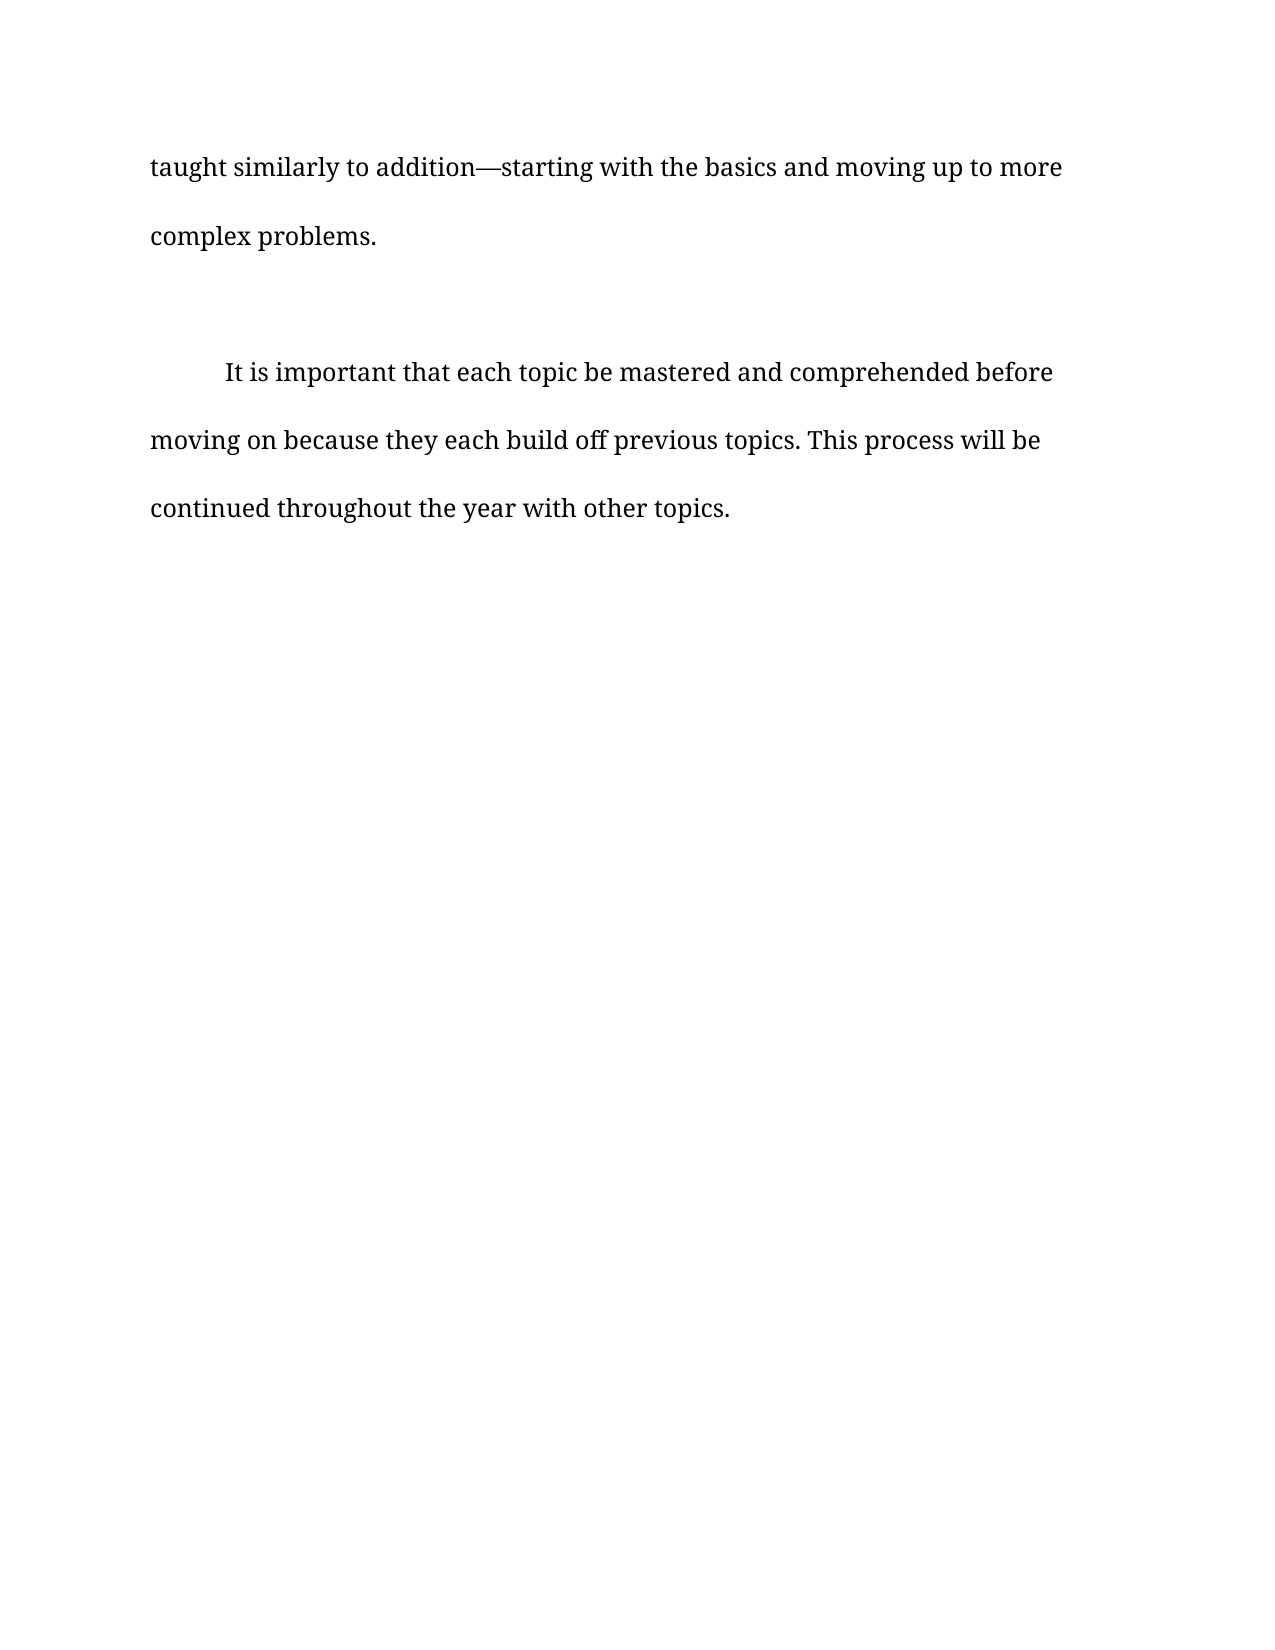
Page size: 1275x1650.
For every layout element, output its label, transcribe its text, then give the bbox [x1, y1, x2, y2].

text It is important that each topic be mastered and comprehended before moving on because they each build off previous topics. This process will be continued throughout the year with other topics. [150, 354, 1125, 525]
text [150, 150, 1125, 252]
